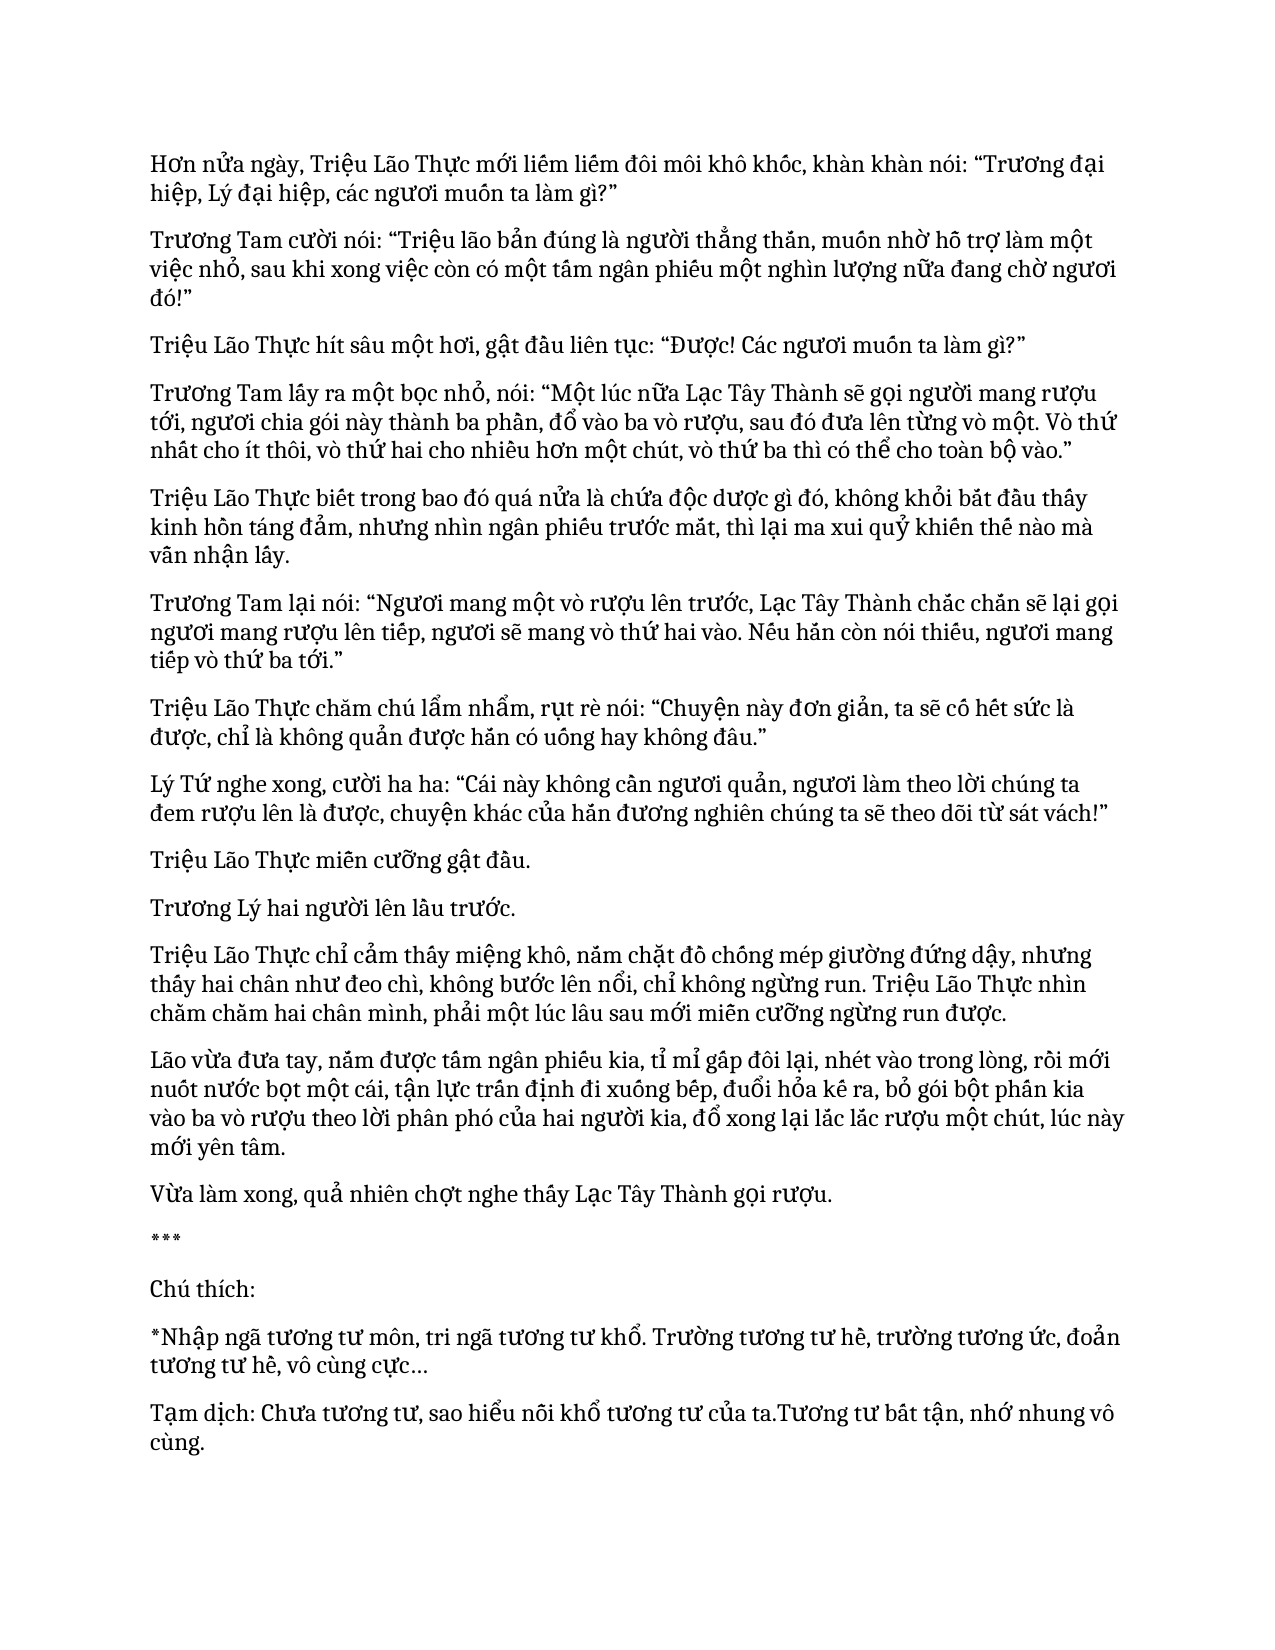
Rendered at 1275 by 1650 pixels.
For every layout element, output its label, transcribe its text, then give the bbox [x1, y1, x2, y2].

text Triệu Lão Thực hít sâu một hơi, gật đầu liên tục: “Được! Các ngươi muốn ta làm gì?” [150, 331, 1125, 360]
text Trương Lý hai người lên lầu trước. [150, 894, 1125, 922]
text Triệu Lão Thực biết trong bao đó quá nửa là chứa độc dược gì đó, không khỏi bắt đầu thấy kinh hồn táng đảm, nhưng nhìn ngân phiếu trước mắt, thì lại ma xui quỷ khiến thế nào mà vẫn nhận lấy. [150, 484, 1125, 570]
text Lão vừa đưa tay, nắm được tấm ngân phiếu kia, tỉ mỉ gấp đôi lại, nhét vào trong lòng, rồi mới nuốt nước bọt một cái, tận lực trấn định đi xuống bếp, đuổi hỏa kế ra, bỏ gói bột phấn kia vào ba vò rượu theo lời phân phó của hai người kia, đổ xong lại lắc lắc rượu một chút, lúc này mới yên tâm. [150, 1046, 1125, 1161]
text Trương Tam cười nói: “Triệu lão bản đúng là người thẳng thắn, muốn nhờ hỗ trợ làm một việc nhỏ, sau khi xong việc còn có một tấm ngân phiếu một nghìn lượng nữa đang chờ ngươi đó!” [150, 226, 1125, 312]
text Vừa làm xong, quả nhiên chợt nghe thấy Lạc Tây Thành gọi rượu. [150, 1180, 1125, 1209]
text Triệu Lão Thực chỉ cảm thấy miệng khô, nắm chặt đồ chống mép giường đứng dậy, nhưng thấy hai chân như đeo chì, không bước lên nổi, chỉ không ngừng run. Triệu Lão Thực nhìn chằm chằm hai chân mình, phải một lúc lâu sau mới miễn cưỡng ngừng run được. [150, 941, 1125, 1027]
text Trương Tam lấy ra một bọc nhỏ, nói: “Một lúc nữa Lạc Tây Thành sẽ gọi người mang rượu tới, ngươi chia gói này thành ba phần, đổ vào ba vò rượu, sau đó đưa lên từng vò một. Vò thứ nhất cho ít thôi, vò thứ hai cho nhiều hơn một chút, vò thứ ba thì có thể cho toàn bộ vào.” [150, 379, 1125, 465]
text Chú thích: [150, 1275, 1125, 1304]
text *** [150, 1227, 1125, 1256]
text Hơn nửa ngày, Triệu Lão Thực mới liếm liếm đôi môi khô khốc, khàn khàn nói: “Trương đại hiệp, Lý đại hiệp, các ngươi muốn ta làm gì?” [150, 150, 1125, 207]
text Trương Tam lại nói: “Ngươi mang một vò rượu lên trước, Lạc Tây Thành chắc chắn sẽ lại gọi ngươi mang rượu lên tiếp, ngươi sẽ mang vò thứ hai vào. Nếu hắn còn nói thiếu, ngươi mang tiếp vò thứ ba tới.” [150, 589, 1125, 675]
text Tạm dịch: Chưa tương tư, sao hiểu nỗi khổ tương tư của ta.Tương tư bất tận, nhớ nhung vô cùng. [150, 1399, 1125, 1456]
text Triệu Lão Thực miễn cưỡng gật đầu. [150, 846, 1125, 875]
text Triệu Lão Thực chăm chú lẩm nhẩm, rụt rè nói: “Chuyện này đơn giản, ta sẽ cố hết sức là được, chỉ là không quản được hắn có uống hay không đâu.” [150, 694, 1125, 751]
text Lý Tứ nghe xong, cười ha ha: “Cái này không cần ngươi quản, ngươi làm theo lời chúng ta đem rượu lên là được, chuyện khác của hắn đương nghiên chúng ta sẽ theo dõi từ sát vách!” [150, 770, 1125, 827]
text *Nhập ngã tương tư môn, tri ngã tương tư khổ. Trường tương tư hề, trường tương ức, đoản tương tư hề, vô cùng cực… [150, 1322, 1125, 1380]
